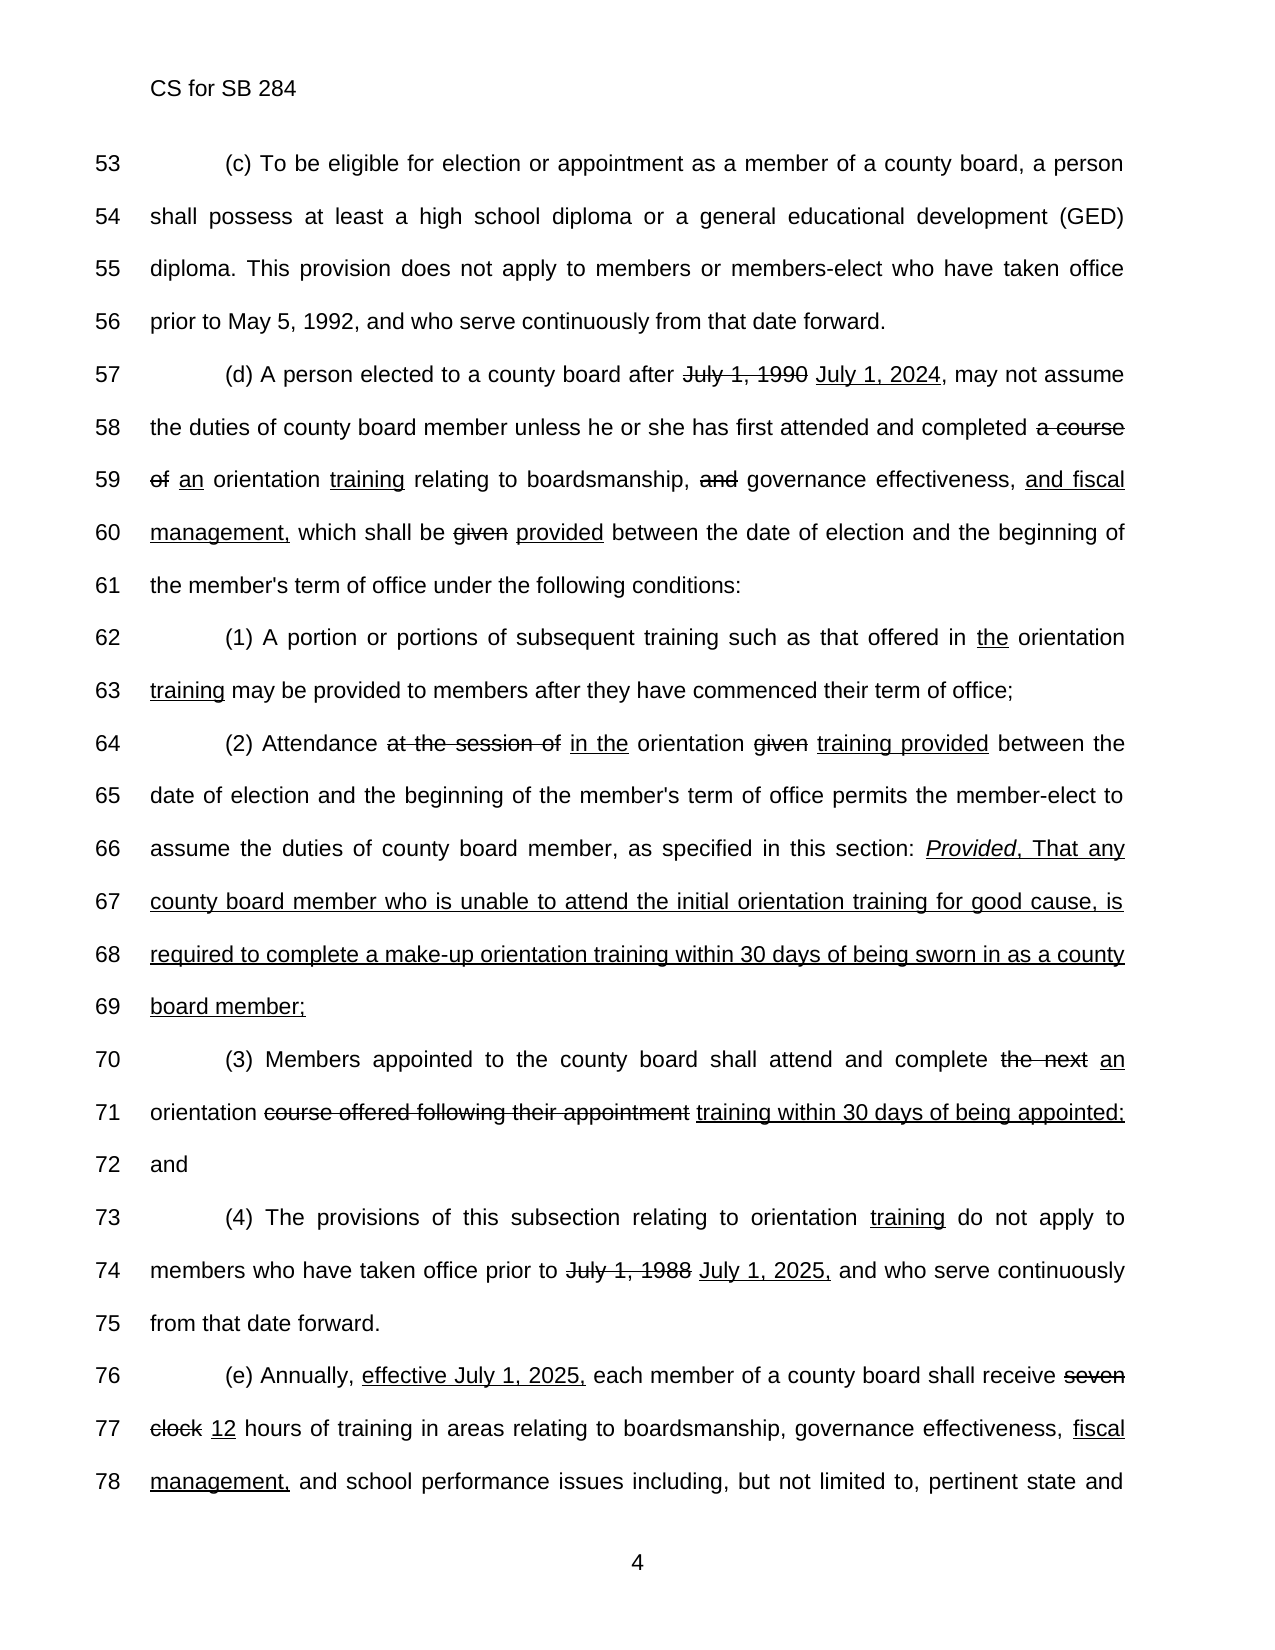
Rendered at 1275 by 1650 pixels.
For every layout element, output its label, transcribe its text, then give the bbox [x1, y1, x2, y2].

text (d) A person elected to a county board after July 1, 1990 July 1, 2024, may not assume the duties of county board member unless he or she has first attended and completed a course of an orientation training relating to boardsmanship, and governance effectiveness, and fiscal management, which shall be given provided between the date of election and the beginning of the member's term of office under the following conditions: [150, 361, 1125, 598]
text (3) Members appointed to the county board shall attend and complete the next an orientation course offered following their appointment training within 30 days of being appointed; and [150, 1046, 1125, 1178]
text (2) Attendance at the session of in the orientation given training provided between the date of election and the beginning of the member's term of office permits the member-elect to assume the duties of county board member, as specified in this section: Provided, That any county board member who is unable to attend the initial orientation training for good cause, is required to complete a make-up orientation training within 30 days of being sworn in as a county board member; [150, 965, 1125, 1020]
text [150, 1362, 1125, 1494]
text (c) To be eligible for election or appointment as a member of a county board, a person shall possess at least a high school diploma or a general educational development (GED) diploma. This provision does not apply to members or members-elect who have taken office prior to May 5, 1992, and who serve continuously from that date forward. [150, 150, 1125, 334]
text (2) Attendance at the session of in the orientation given training provided between the date of election and the beginning of the member's term of office permits the member-elect to assume the duties of county board member, as specified in this section: Provided, That any county board member who is unable to attend the initial orientation training for good cause, is required to complete a make-up orientation training within 30 days of being sworn in as a county board member; [150, 730, 1125, 963]
text (4) The provisions of this subsection relating to orientation training do not apply to members who have taken office prior to July 1, 1988 July 1, 2025, and who serve continuously from that date forward. [150, 1204, 1125, 1336]
text (1) A portion or portions of subsequent training such as that offered in the orientation training may be provided to members after they have commenced their term of office; [150, 624, 1125, 703]
